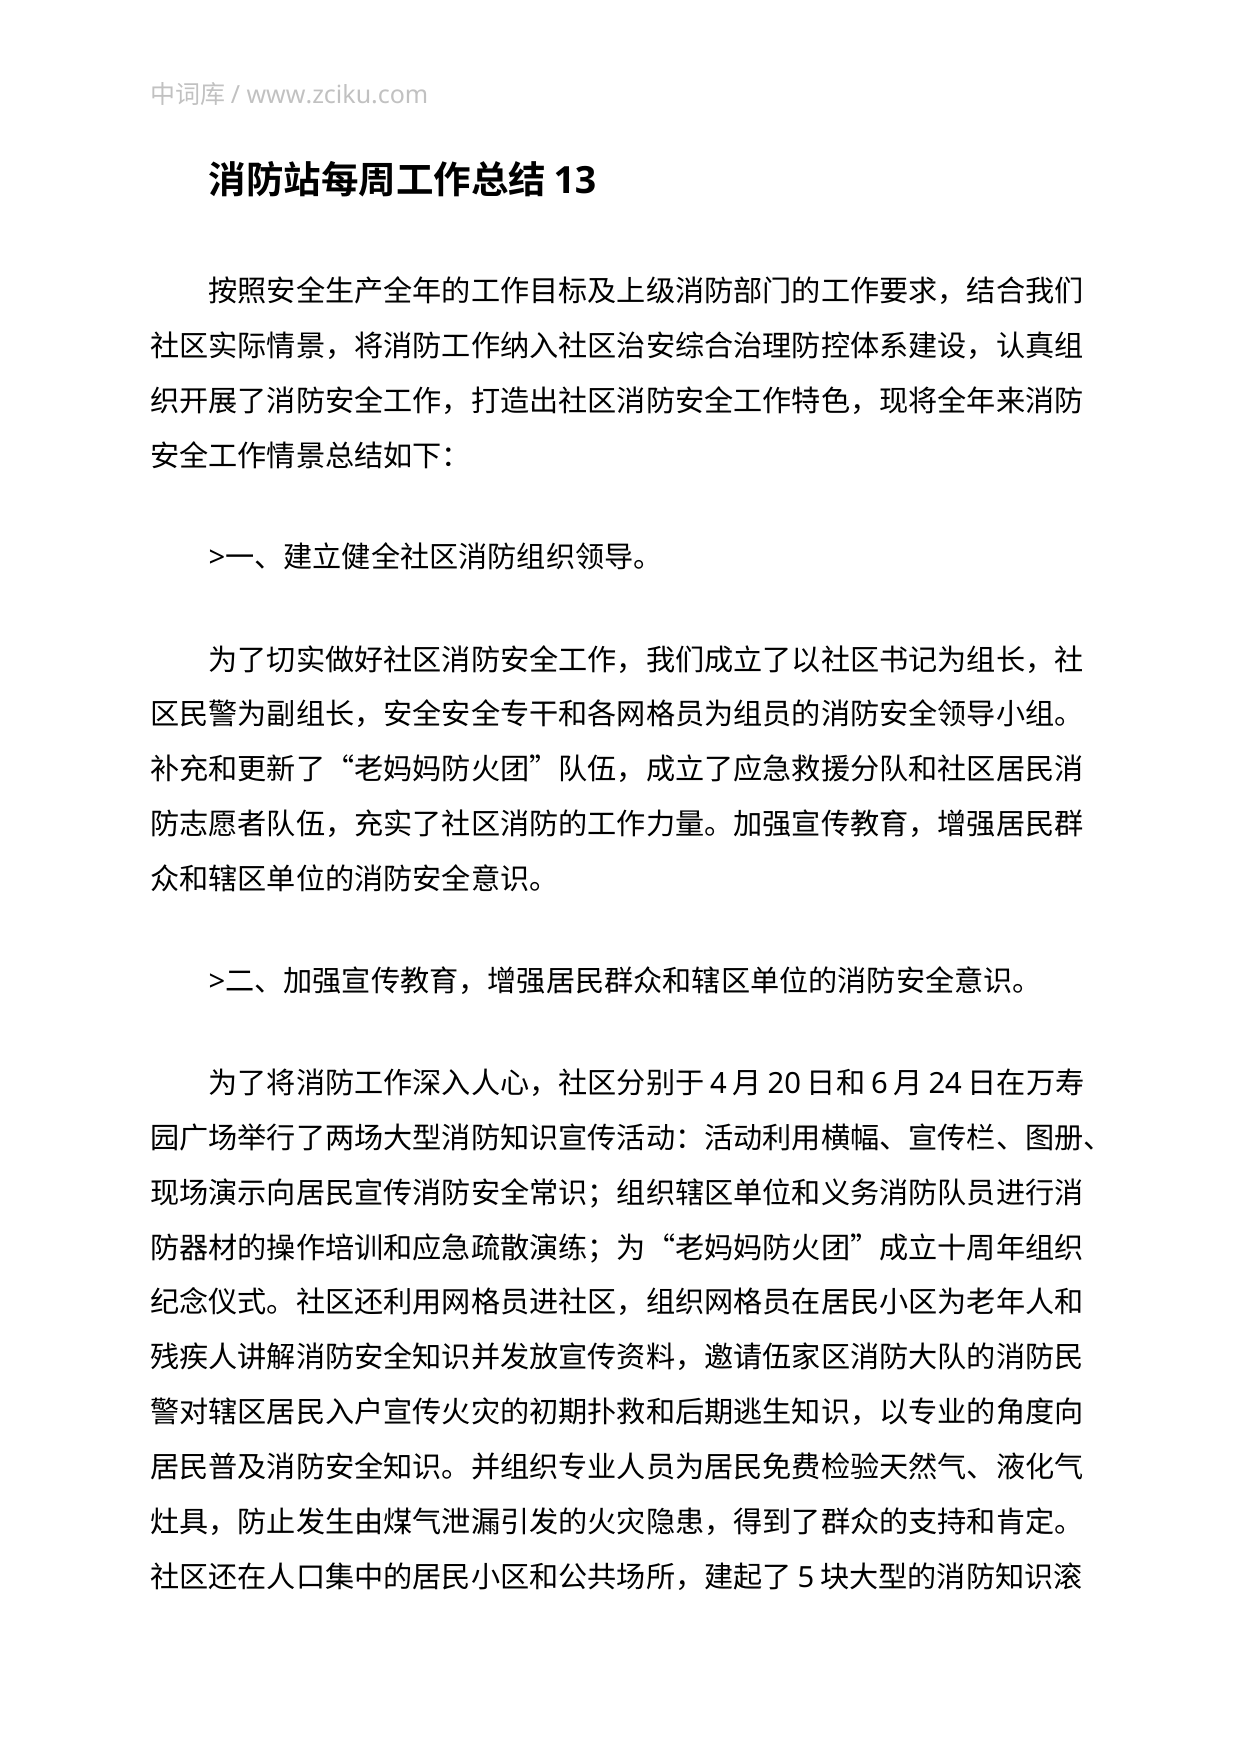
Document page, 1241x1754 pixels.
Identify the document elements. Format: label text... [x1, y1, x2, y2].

text 消防站每周工作总结13 [150, 150, 1090, 204]
text 为了切实做好社区消防安全工作，我们成立了以社区书记为组长，社区民警为副组长，安全安全专干和各网格员为组员的消防安全领导小组。补充和更新了“老妈妈防火团”队伍，成立了应急救援分队和社区居民消防志愿者队伍，充实了社区消防的工作力量。加强宣传教育，增强居民群众和辖区单位的消防安全意识。 [150, 636, 1090, 898]
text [150, 1059, 1090, 1596]
text >一、建立健全社区消防组织领导。 [150, 534, 1090, 576]
text >二、加强宣传教育，增强居民群众和辖区单位的消防安全意识。 [150, 957, 1090, 1000]
text 按照安全生产全年的工作目标及上级消防部门的工作要求，结合我们社区实际情景，将消防工作纳入社区治安综合治理防控体系建设，认真组织开展了消防安全工作，打造出社区消防安全工作特色，现将全年来消防安全工作情景总结如下： [150, 268, 1090, 474]
